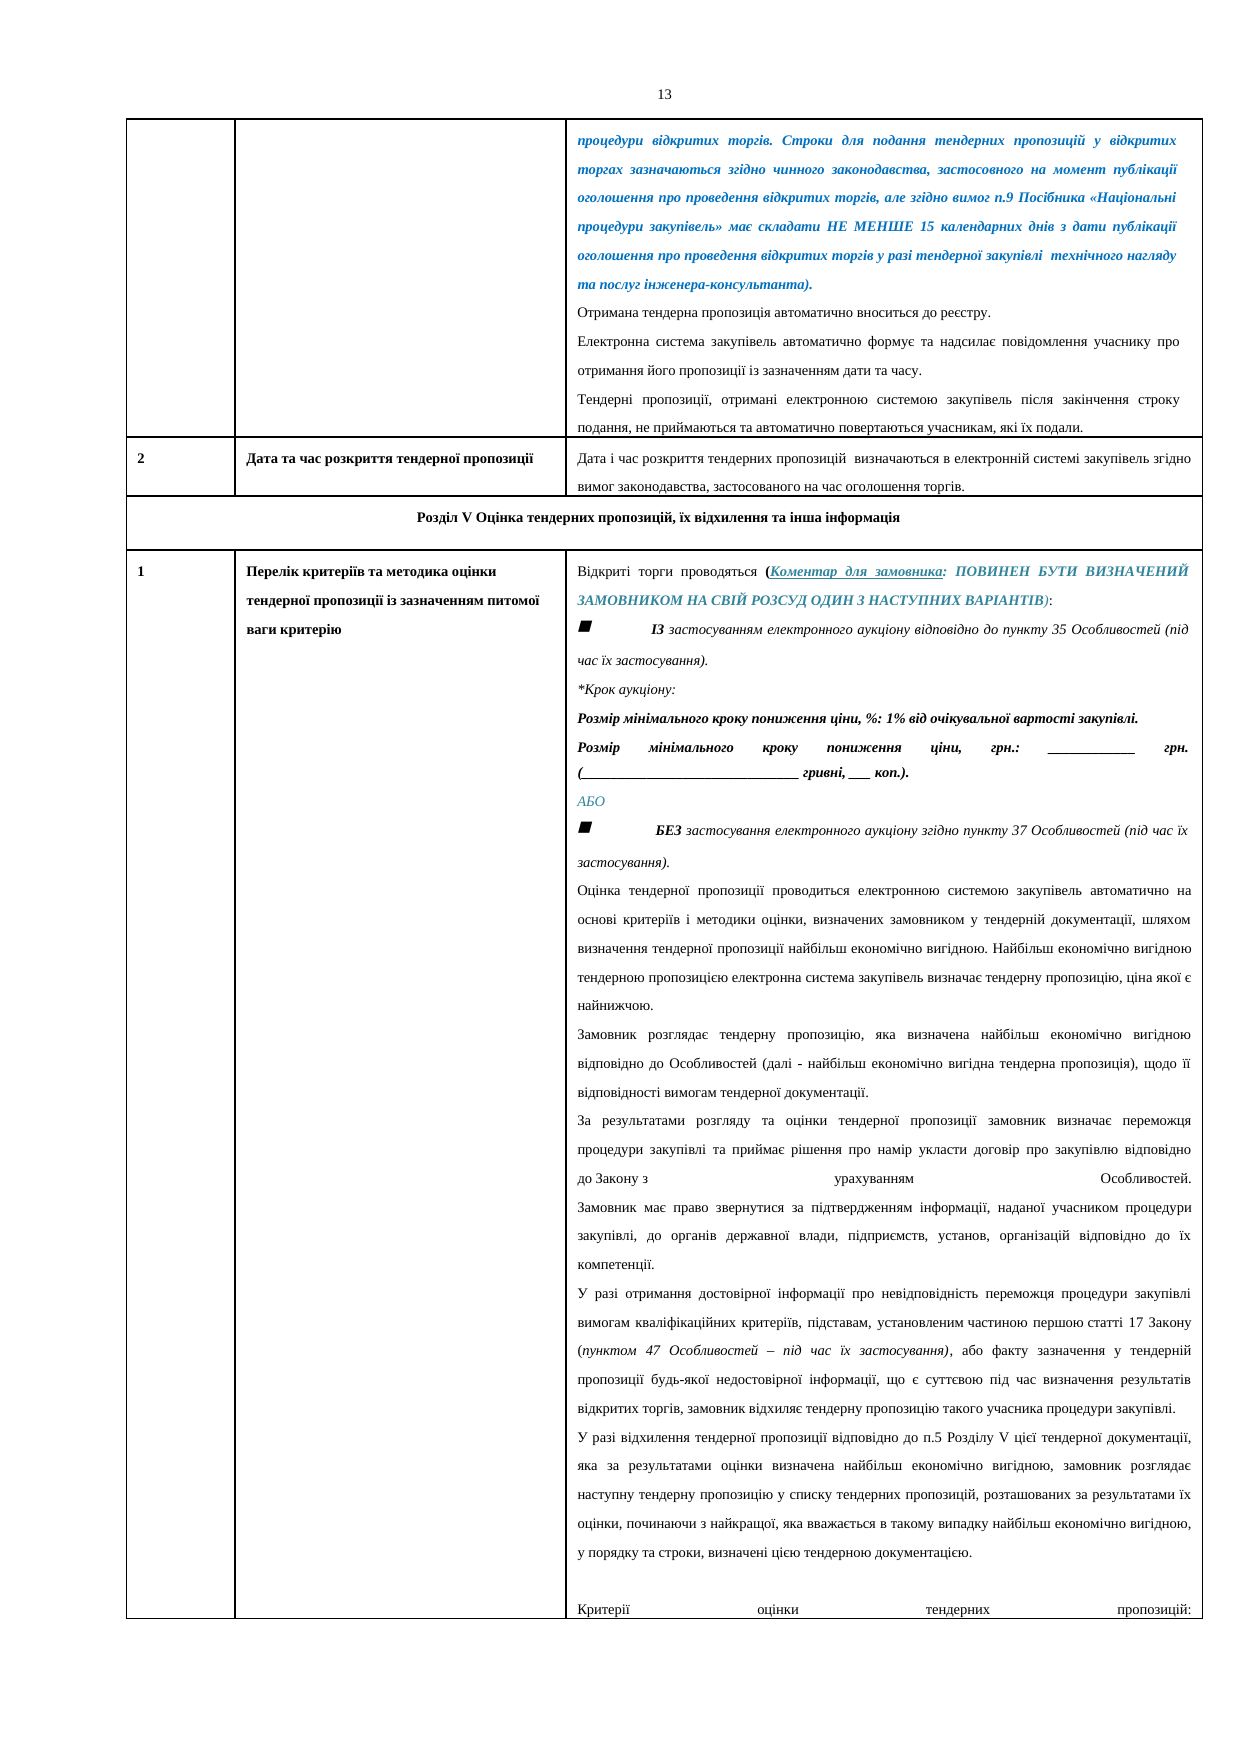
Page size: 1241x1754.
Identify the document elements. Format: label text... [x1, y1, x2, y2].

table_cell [236, 551, 565, 1618]
table_cell 2 [127, 438, 234, 495]
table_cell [567, 120, 1202, 436]
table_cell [236, 120, 565, 436]
table_cell Розділ V Оцінка тендерних пропозицій, їх відхилення та інша інформація [127, 497, 1202, 549]
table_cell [567, 551, 1202, 1618]
table_cell 1 [127, 551, 234, 1618]
table_cell Дата і час розкриття тендерних пропозицій визначаються в електронній системі закупівель згідно вимог законодавства, застосованого на час оголошення торгів. [567, 438, 1202, 495]
table_cell 1 [127, 120, 234, 436]
table_cell Дата та час розкриття тендерної пропозиції [236, 438, 565, 495]
